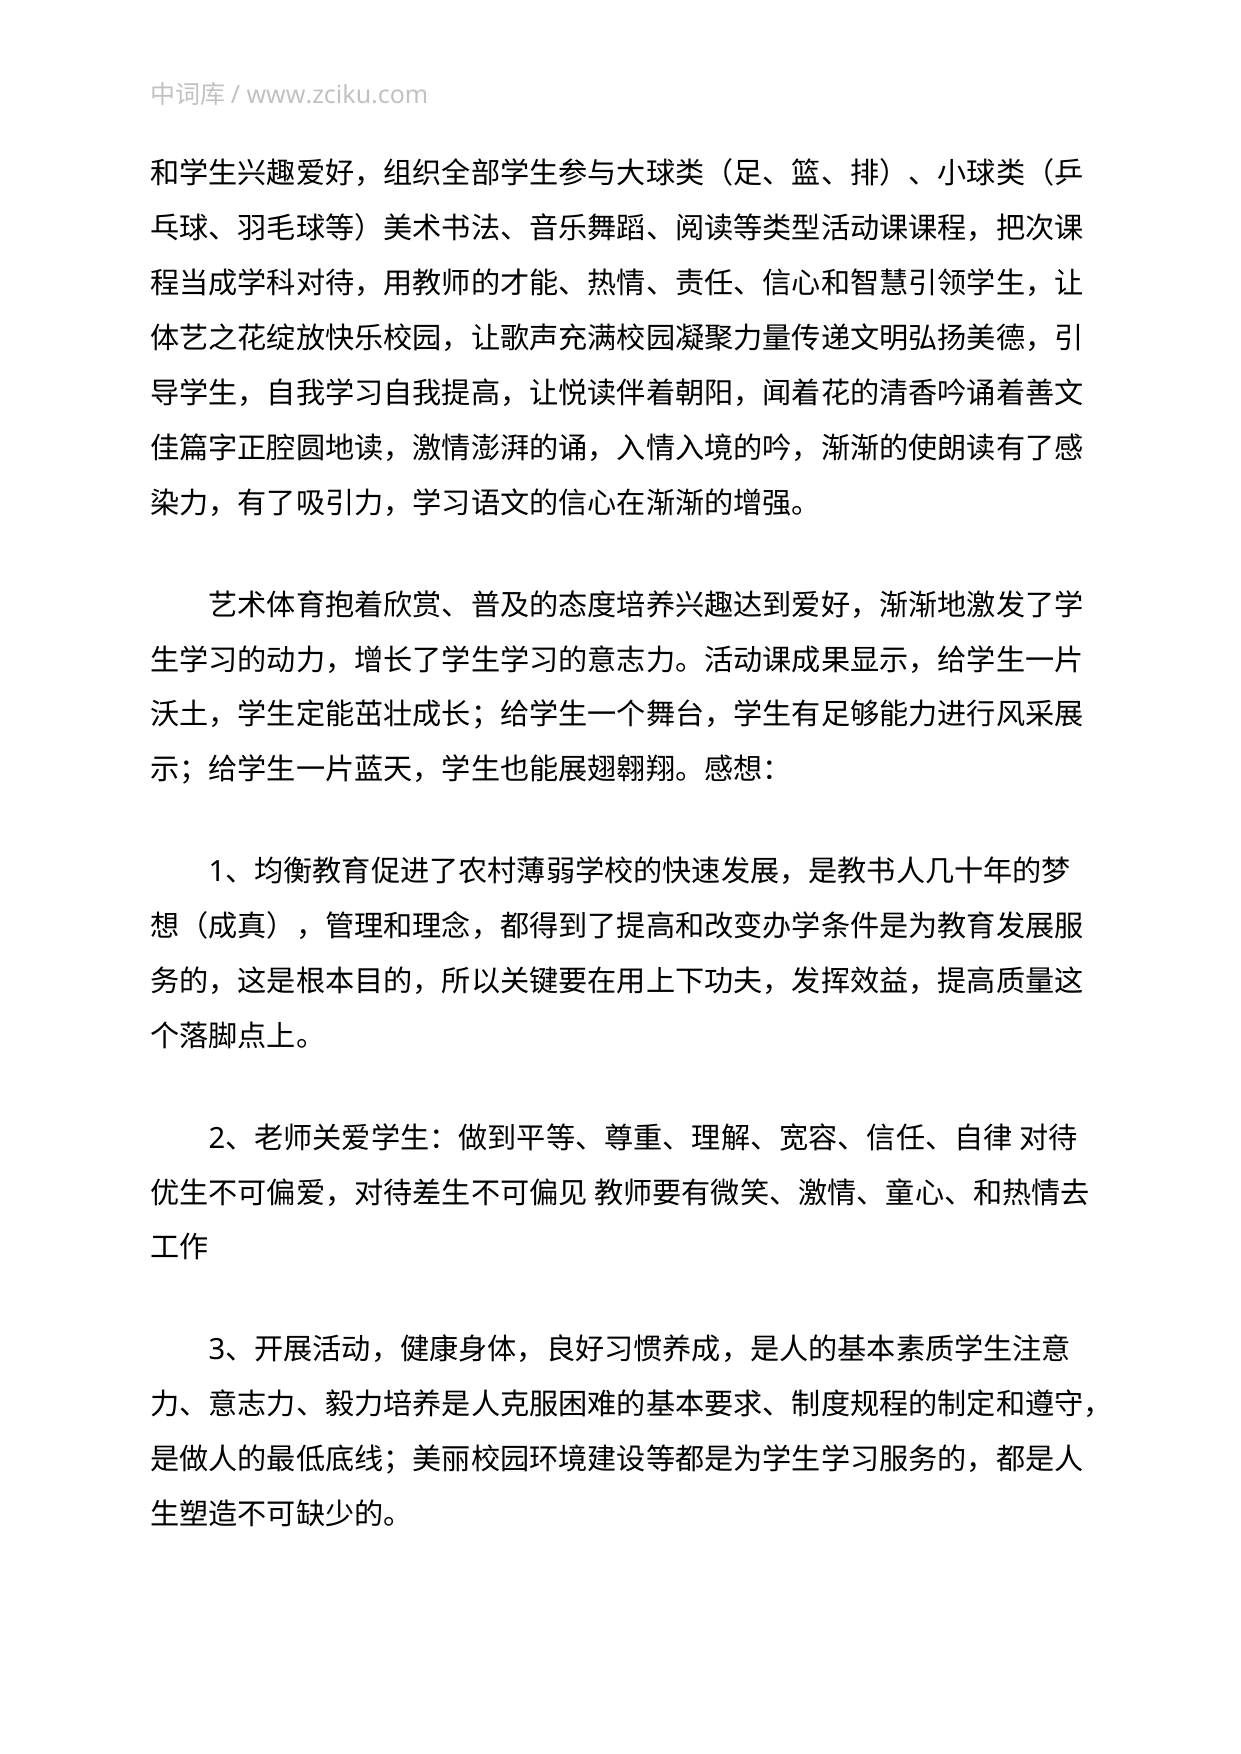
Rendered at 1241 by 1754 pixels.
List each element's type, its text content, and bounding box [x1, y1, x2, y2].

text 2、老师关爱学生：做到平等、尊重、理解、宽容、信任、自律 对待优生不可偏爱，对待差生不可偏见 教师要有微笑、激情、童心、和热情去工作 [150, 1114, 1090, 1266]
text 1、均衡教育促进了农村薄弱学校的快速发展，是教书人几十年的梦想（成真），管理和理念，都得到了提高和改变办学条件是为教育发展服务的，这是根本目的，所以关键要在用上下功夫，发挥效益，提高质量这个落脚点上。 [150, 848, 1090, 1055]
text 艺术体育抱着欣赏、普及的态度培养兴趣达到爱好，渐渐地激发了学生学习的动力，增长了学生学习的意志力。活动课成果显示，给学生一片沃土，学生定能茁壮成长；给学生一个舞台，学生有足够能力进行风采展示；给学生一片蓝天，学生也能展翅翱翔。感想： [150, 581, 1090, 788]
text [150, 150, 1090, 522]
text 3、开展活动，健康身体，良好习惯养成，是人的基本素质学生注意力、意志力、毅力培养是人克服困难的基本要求、制度规程的制定和遵守，是做人的最低底线；美丽校园环境建设等都是为学生学习服务的，都是人生塑造不可缺少的。 [150, 1326, 1090, 1533]
